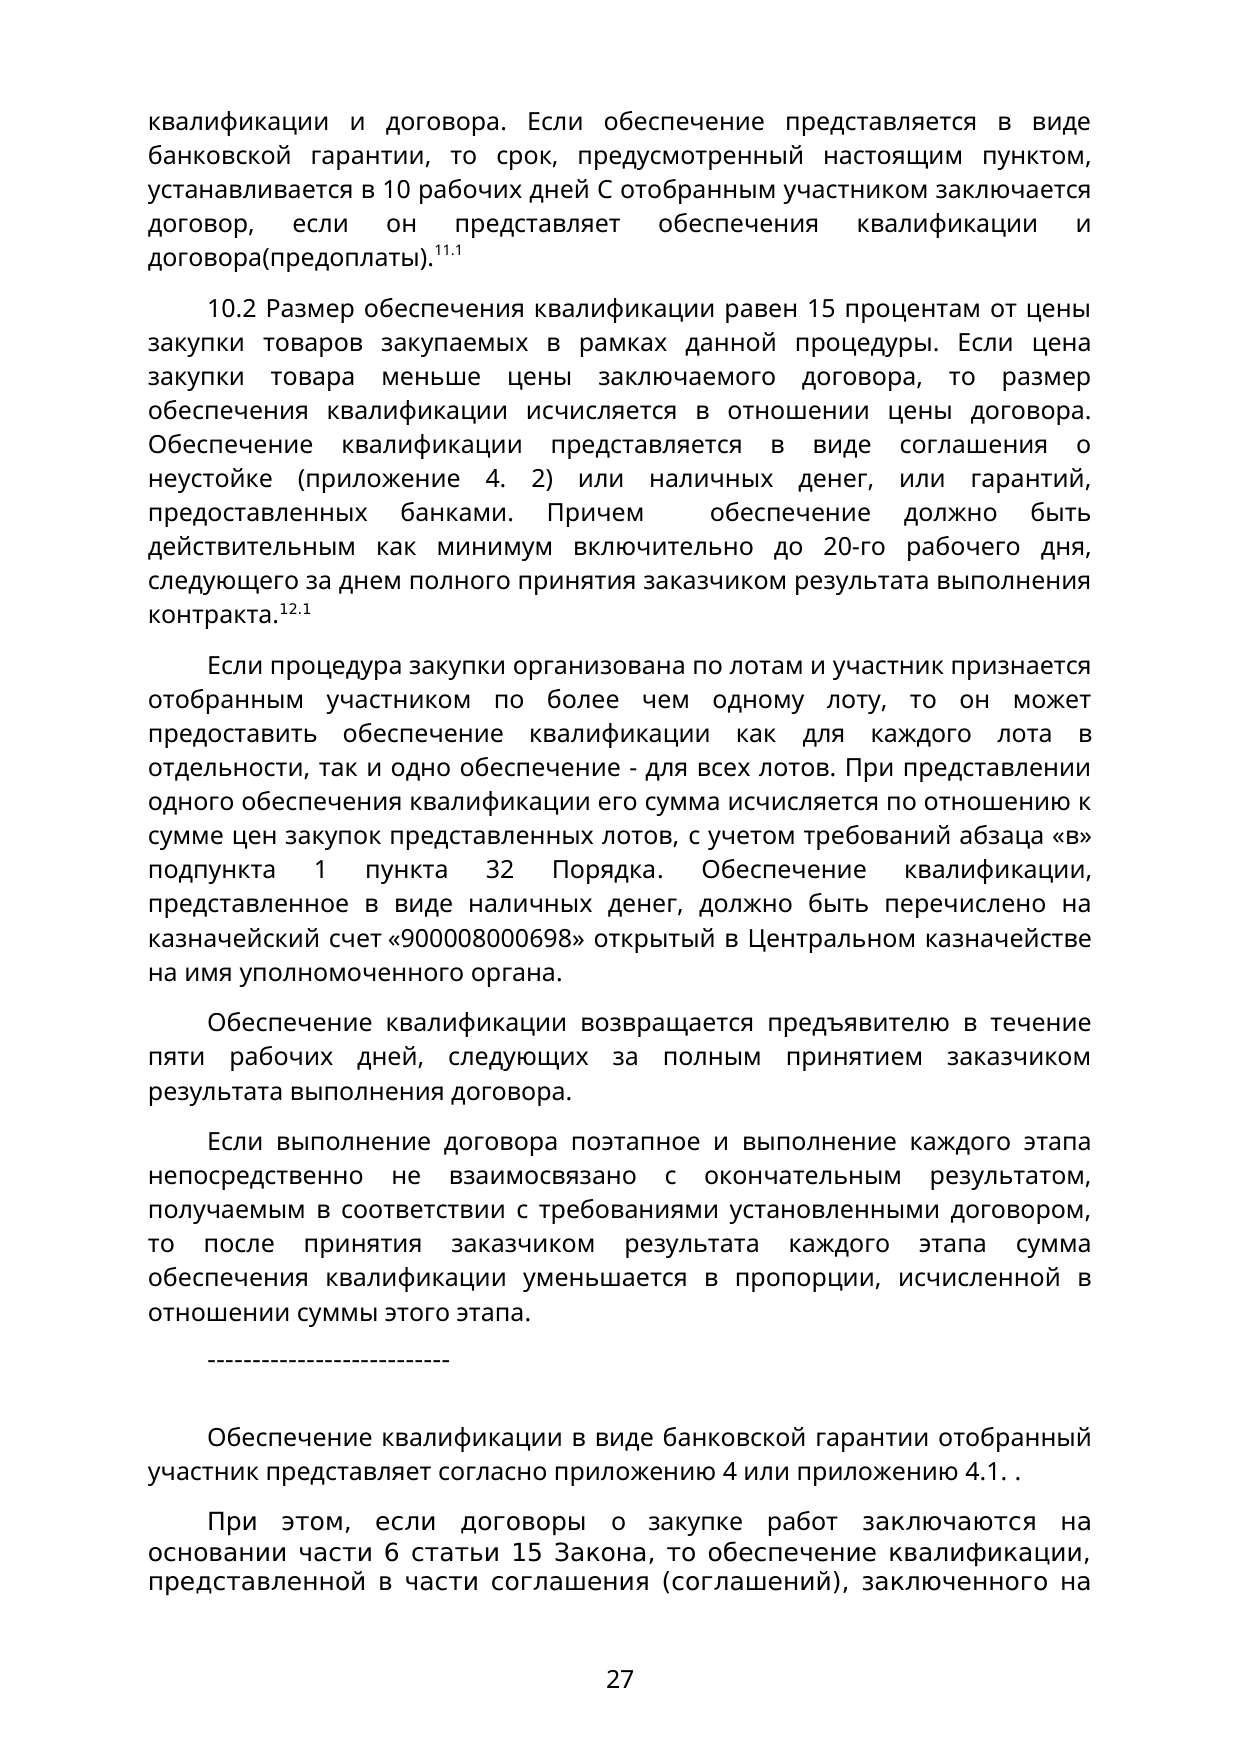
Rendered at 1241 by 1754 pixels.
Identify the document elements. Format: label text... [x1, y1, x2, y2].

text 10.2 Размер обеспечения квалификации равен 15 процентам от цены закупки товаров закупаемых в рамках данной процедуры. Если цена закупки товара меньше цены заключаемого договора, то размер обеспечения квалификации исчисляется в отношении цены договора. Обеспечение квалификации представляется в виде соглашения о неустойке (приложение 4. 2) или наличных денег, или гарантий, предоставленных банками. Причем обеспечение должно быть действительным как минимум включительно до 20-го рабочего дня, следующего за днем полного принятия заказчиком результата выполнения контракта.12.1 [148, 290, 1092, 631]
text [148, 1504, 1092, 1596]
text Обеспечение квалификации в виде банковской гарантии отобранный участник представляет согласно приложению 4 или приложению 4.1. . [148, 1419, 1092, 1487]
text Обеспечение квалификации возвращается предъявителю в течение пяти рабочих дней, следующих за полным принятием заказчиком результата выполнения договора. [148, 1005, 1092, 1107]
text Если выполнение договора поэтапное и выполнение каждого этапа непосредственно не взаимосвязано с окончательным результатом, получаемым в соответствии с требованиями установленными договором, то после принятия заказчиком результата каждого этапа сумма обеспечения квалификации уменьшается в пропорции, исчисленной в отношении суммы этого этапа. [148, 1124, 1092, 1328]
text --------------------------- [148, 1345, 1092, 1374]
text Если процедура закупки организована по лотам и участник признается отобранным участником по более чем одному лоту, то он может предоставить обеспечение квалификации как для каждого лота в отдельности, так и одно обеспечение - для всех лотов. При представлении одного обеспечения квалификации его сумма исчисляется по отношению к сумме цен закупок представленных лотов, с учетом требований абзаца «в» подпункта 1 пункта 32 Порядка. Обеспечение квалификации, представленное в виде наличных денег, должно быть перечислено на казначейский счет «900008000698» открытый в Центральном казначействе на имя уполномоченного органа. [148, 648, 1092, 988]
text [148, 103, 1092, 274]
